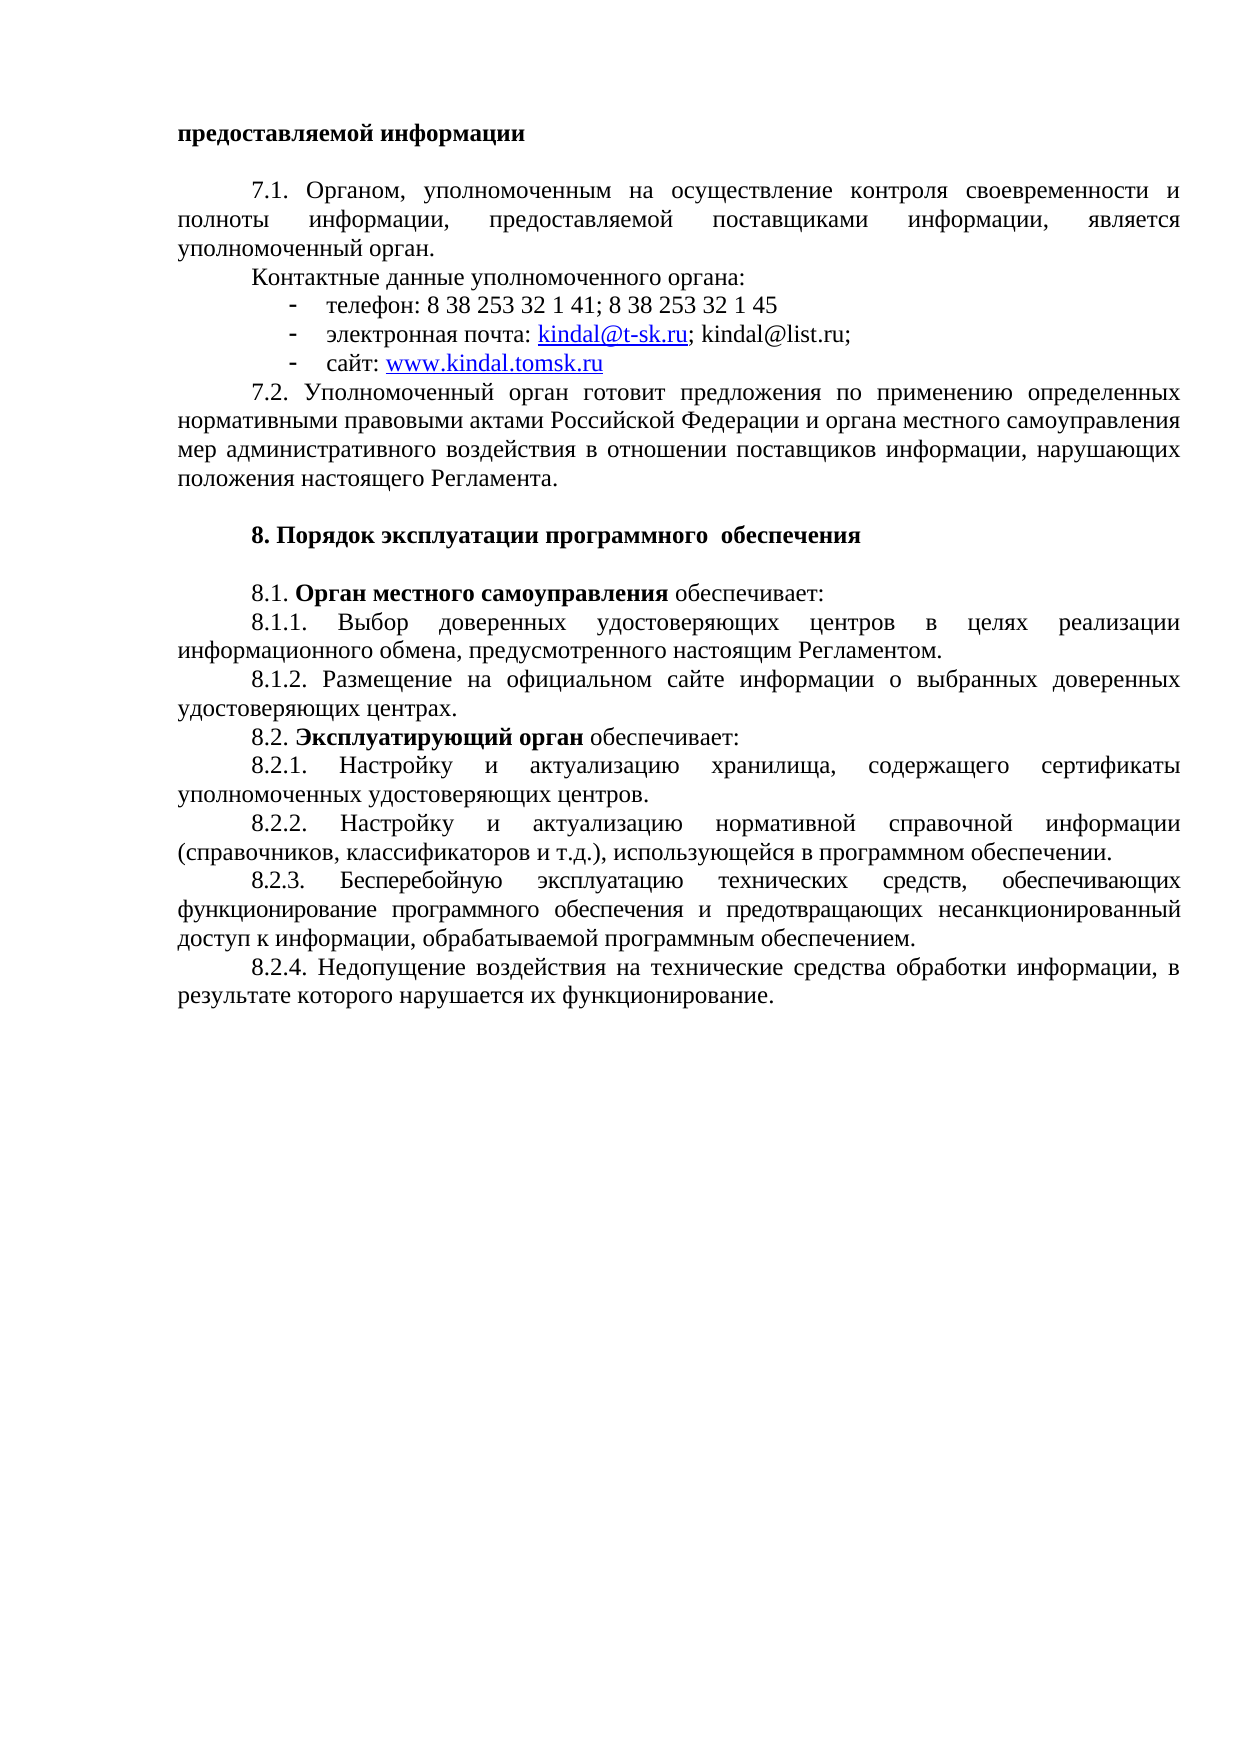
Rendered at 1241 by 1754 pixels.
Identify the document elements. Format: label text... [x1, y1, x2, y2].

text 7.2. Уполномоченный орган готовит предложения по применению определенных нормативными правовыми актами Российской Федерации и органа местного самоуправления мер административного воздействия в отношении поставщиков информации, нарушающих положения настоящего Регламента. [177, 377, 1181, 492]
text Контактные данные уполномоченного органа: [177, 262, 1181, 291]
text 8.1.2. Размещение на официальном сайте информации о выбранных доверенных удостоверяющих центрах. [177, 664, 1181, 722]
list сайт: www.kindal.tomsk.ru [288, 348, 1181, 377]
list телефон: 8 38 253 32 1 41; 8 38 253 32 1 45 [288, 291, 1181, 319]
list электронная почта: kindal@t-sk.ru; kindal@list.ru; [288, 319, 1181, 348]
text 8.2.3. Бесперебойную эксплуатацию технических средств, обеспечивающих функционирование программного обеспечения и предотвращающих несанкционированный доступ к информации, обрабатываемой программным обеспечением. [177, 866, 1181, 952]
text 8.2.4. Недопущение воздействия на технические средства обработки информации, в результате которого нарушается их функционирование. [177, 952, 1181, 1009]
text 7.1. Органом, уполномоченным на осуществление контроля своевременности и полноты информации, предоставляемой поставщиками информации, является уполномоченный орган. [177, 176, 1181, 262]
text 8.2.2. Настройку и актуализацию нормативной справочной информации (справочников, классификаторов и т.д.), использующейся в программном обеспечении. [177, 808, 1181, 866]
text 8.2.1. Настройку и актуализацию хранилища, содержащего сертификаты уполномоченных удостоверяющих центров. [177, 751, 1181, 808]
text 8.2. Эксплуатирующий орган обеспечивает: [177, 722, 1181, 751]
text 8. Порядок эксплуатации программного обеспечения [177, 521, 1181, 549]
text 8.1.1. Выбор доверенных удостоверяющих центров в целях реализации информационного обмена, предусмотренного настоящим Регламентом. [177, 607, 1181, 664]
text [177, 118, 1181, 147]
text 8.1. Орган местного самоуправления обеспечивает: [177, 578, 1181, 607]
